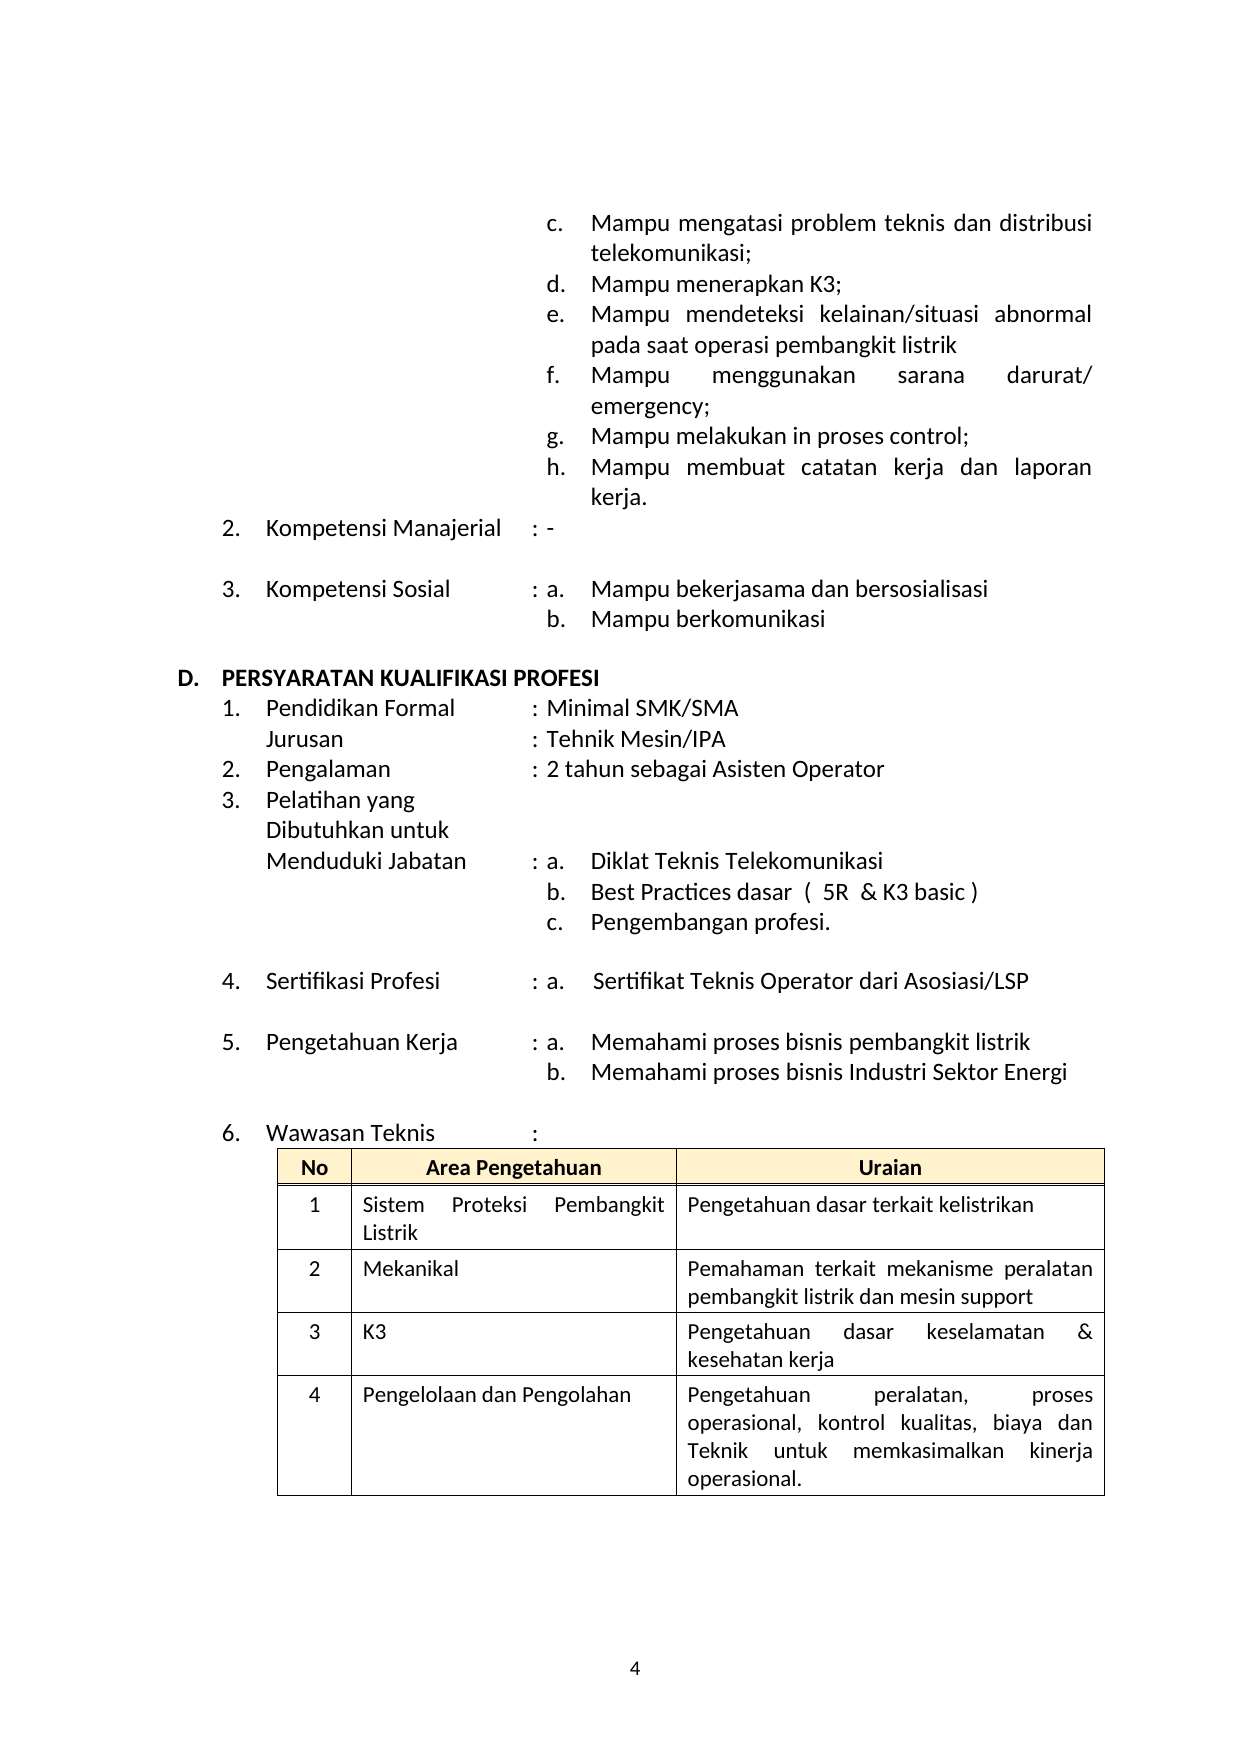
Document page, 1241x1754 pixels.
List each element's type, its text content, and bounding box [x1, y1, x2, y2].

table_cell 2 [278, 1250, 351, 1312]
text Dibutuhkan untuk [221, 815, 1092, 845]
table_header Area Pengetahuan [352, 1149, 676, 1183]
text 3. Kompetensi Sosial : a. Mampu bekerjasama dan bersosialisasi [222, 573, 1092, 603]
table_header No [278, 1149, 351, 1183]
text c. Mampu mengatasi problem teknis dan distribusi telekomunikasi; [222, 207, 1092, 268]
text h. Mampu membuat catatan kerja dan laporan kerja. [222, 451, 1092, 512]
text D. PERSYARATAN KUALIFIKASI PROFESI [177, 662, 1092, 693]
text 2. Pengalaman : 2 tahun sebagai Asisten Operator [222, 754, 1092, 784]
table_cell Pengelolaan dan Pengolahan [352, 1376, 676, 1495]
table_cell 1 [278, 1186, 351, 1249]
table_cell 3 [278, 1313, 351, 1375]
text Jurusan : Tehnik Mesin/IPA [222, 723, 1092, 754]
table_header Uraian [677, 1149, 1104, 1183]
text e. Mampu mendeteksi kelainan/situasi abnormal pada saat operasi pembangkit listrik [310, 298, 1092, 359]
table_cell Sistem Proteksi Pembangkit Listrik [352, 1186, 676, 1249]
text 4. Sertifikasi Profesi : a. Sertifikat Teknis Operator dari Asosiasi/LSP [222, 965, 1092, 995]
text f. Mampu menggunakan sarana darurat/ emergency; [222, 359, 1092, 420]
table_cell K3 [352, 1313, 676, 1375]
text g. Mampu melakukan in proses control; [222, 420, 1092, 451]
text 2. Kompetensi Manajerial : - [222, 512, 1092, 542]
text Menduduki Jabatan : a. Diklat Teknis Telekomunikasi [266, 845, 1092, 876]
text d. Mampu menerapkan K3; [222, 268, 1092, 298]
text 5. Pengetahuan Kerja : a. Memahami proses bisnis pembangkit listrik [222, 1026, 1092, 1056]
text 1. Pendidikan Formal : Minimal SMK/SMA [222, 693, 1092, 723]
text c. Pengembangan profesi. [222, 906, 1092, 937]
text 3. Pelatihan yang [221, 784, 1092, 815]
table_cell Pengetahuan peralatan, proses operasional, kontrol kualitas, biaya dan Teknik untuk memkasimalkan kinerja operasional. [677, 1376, 1104, 1495]
table_cell Mekanikal [352, 1250, 676, 1312]
table_cell Pengetahuan dasar terkait kelistrikan [677, 1186, 1104, 1249]
text b. Best Practices dasar ( 5R & K3 basic ) [266, 876, 1092, 906]
text b. Memahami proses bisnis Industri Sektor Energi [177, 1056, 1092, 1087]
text 6. Wawasan Teknis : [222, 1117, 1092, 1148]
table_cell Pemahaman terkait mekanisme peralatan pembangkit listrik dan mesin support [677, 1250, 1104, 1312]
table_cell 4 [278, 1376, 351, 1495]
text b. Mampu berkomunikasi [222, 603, 1092, 634]
table_cell Pengetahuan dasar keselamatan & kesehatan kerja [677, 1313, 1104, 1375]
